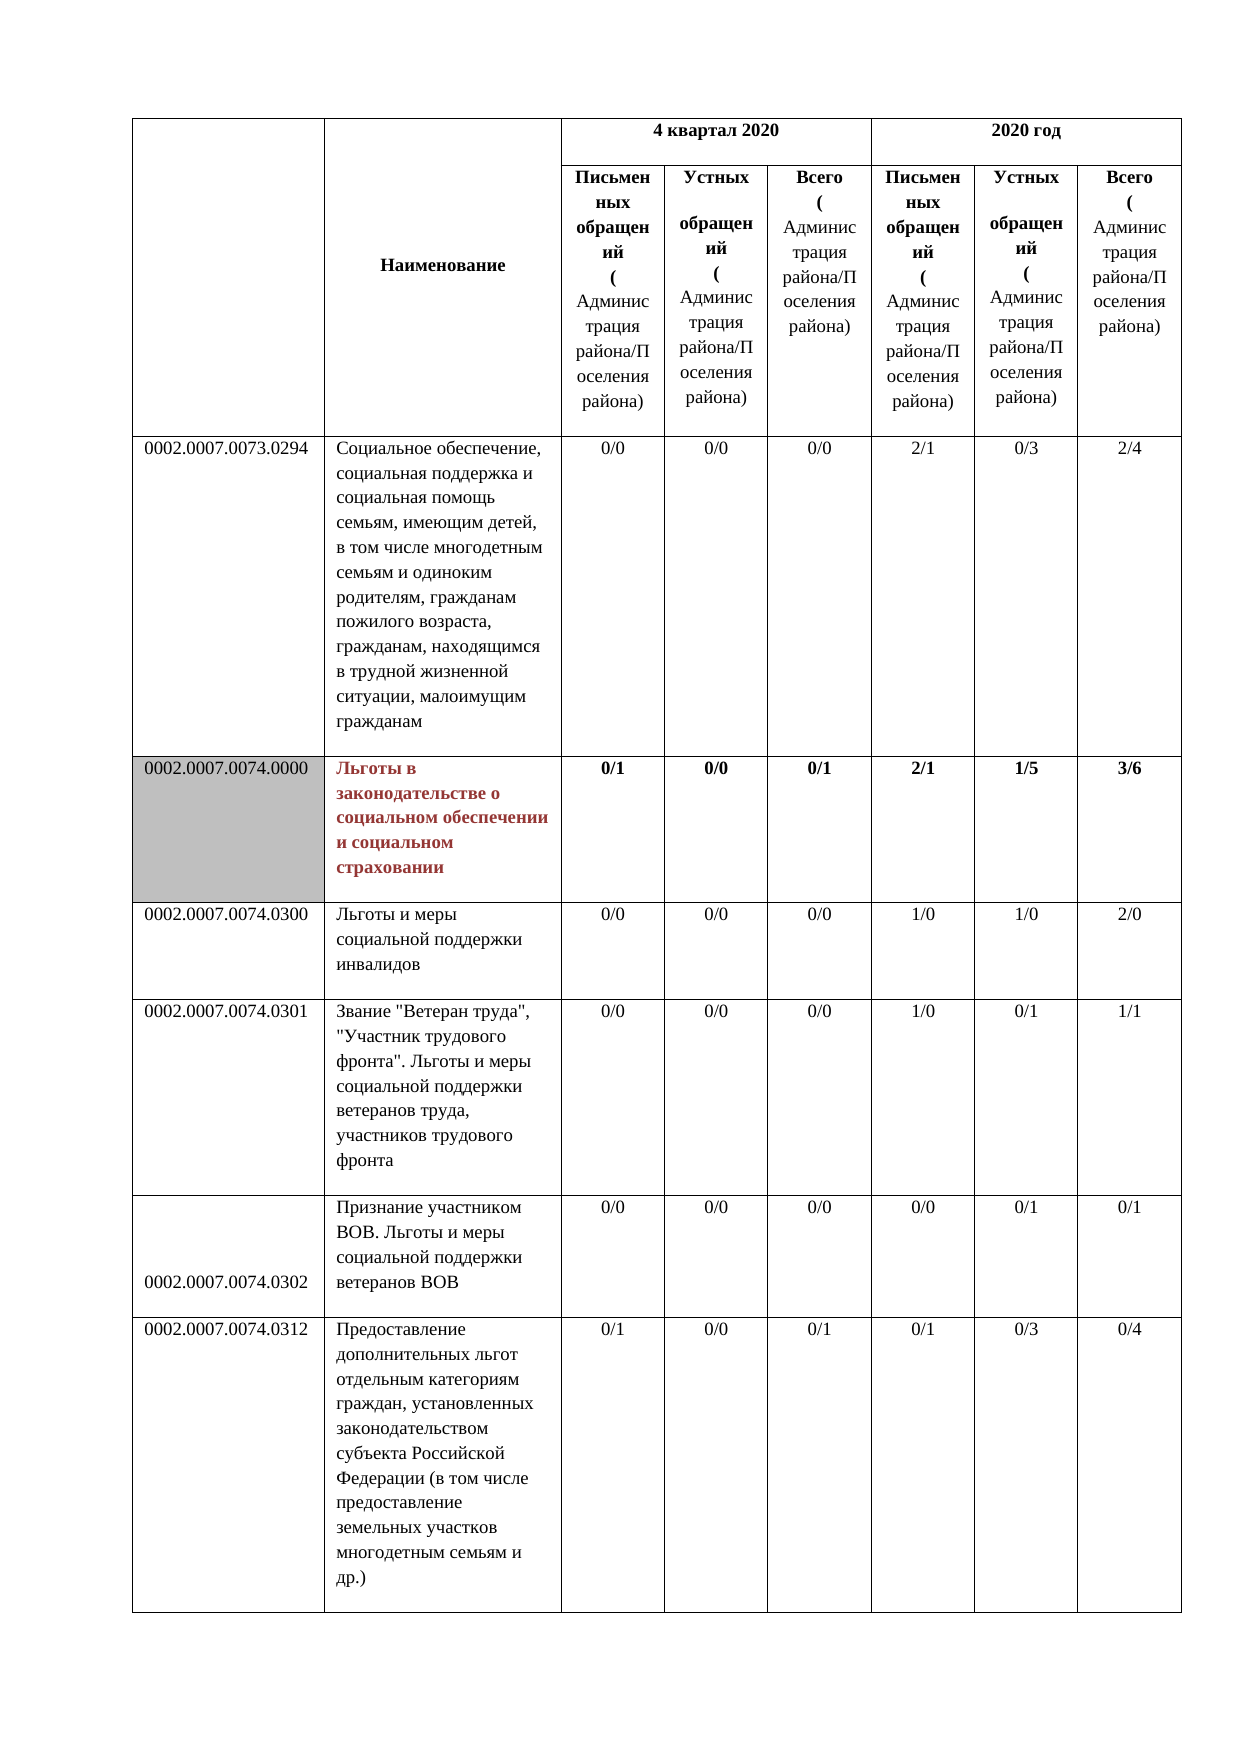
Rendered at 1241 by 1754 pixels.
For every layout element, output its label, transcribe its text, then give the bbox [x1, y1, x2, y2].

table_cell Социальное обеспечение, социальная поддержка и социальная помощь семьям, имеющим детей, в том числе многодетным семьям и одиноким родителям, гражданам пожилого возраста, гражданам, находящимся в трудной жизненной ситуации, малоимущим гражданам [325, 437, 561, 756]
table_cell 1/0 [872, 903, 974, 999]
table_cell 0/0 [562, 1000, 664, 1195]
table_cell 0/1 [975, 1196, 1077, 1317]
table_header 4 квартал 2020 [562, 119, 871, 165]
table_cell Признание участником ВОВ. Льготы и меры социальной поддержки ветеранов ВОВ [325, 1196, 561, 1317]
table_cell 0/1 [562, 1318, 664, 1612]
table_cell 0/0 [768, 1000, 871, 1195]
table_cell Письменных обращений (Администрация района/Поселения района) [872, 166, 974, 436]
table_cell 0002.0007.0074.0300 [133, 903, 324, 999]
table_cell 0/0 [562, 1196, 664, 1317]
table_cell 1/5 [975, 757, 1077, 902]
table_cell Устных обращений (Администрация района/Поселения района) [665, 166, 767, 436]
table_cell 0/0 [665, 1000, 767, 1195]
table_cell 0002.0007.0074.0312 [133, 1318, 324, 1612]
table_cell 0/0 [665, 1196, 767, 1317]
table_cell 0/0 [562, 437, 664, 756]
table_cell 0/1 [975, 1000, 1077, 1195]
table_cell 0/1 [768, 757, 871, 902]
table_cell 0/0 [665, 757, 767, 902]
table_cell 0/3 [975, 1318, 1077, 1612]
table_cell 0002.0007.0074.0000 [133, 757, 324, 902]
table_cell 0/1 [872, 1318, 974, 1612]
table_cell 0/1 [562, 757, 664, 902]
table_cell 0/0 [768, 1196, 871, 1317]
table_header [133, 119, 324, 436]
table_cell 1/1 [1078, 1000, 1181, 1195]
table_cell Всего (Администрация района/Поселения района) [1078, 166, 1181, 436]
table_cell 0/1 [768, 1318, 871, 1612]
table_cell Предоставление дополнительных льгот отдельным категориям граждан, установленных законодательством субъекта Российской Федерации (в том числе предоставление земельных участков многодетным семьям и др.) [325, 1318, 561, 1612]
table_cell 1/0 [872, 1000, 974, 1195]
table_cell 0/0 [768, 437, 871, 756]
table_cell 0/0 [665, 903, 767, 999]
table_cell 0/0 [872, 1196, 974, 1317]
table_header 2020 год [872, 119, 1181, 165]
table_cell 2/1 [872, 757, 974, 902]
table_cell Устных обращений (Администрация района/Поселения района) [975, 166, 1077, 436]
table_cell Письменных обращений (Администрация района/Поселения района) [562, 166, 664, 436]
table_cell 2/1 [872, 437, 974, 756]
table_cell Звание "Ветеран труда", "Участник трудового фронта". Льготы и меры социальной поддержки ветеранов труда, участников трудового фронта [325, 1000, 561, 1195]
table_cell 2/0 [1078, 903, 1181, 999]
table_cell 0002.0007.0073.0294 [133, 437, 324, 756]
table_cell Льготы в законодательстве о социальном обеспечении и социальном страховании [325, 757, 561, 902]
table_cell 0/0 [562, 903, 664, 999]
table_cell 0/4 [1078, 1318, 1181, 1612]
table_cell 0002.0007.0074.0302 [133, 1196, 324, 1317]
table_cell 0/3 [975, 437, 1077, 756]
table_cell 0002.0007.0074.0301 [133, 1000, 324, 1195]
table_cell 1/0 [975, 903, 1077, 999]
table_cell 2/4 [1078, 437, 1181, 756]
table_header Наименование [325, 119, 561, 436]
table_cell Льготы и меры социальной поддержки инвалидов [325, 903, 561, 999]
table_cell 3/6 [1078, 757, 1181, 902]
table_cell 0/0 [665, 1318, 767, 1612]
table_cell 0/1 [1078, 1196, 1181, 1317]
table_cell 0/0 [665, 437, 767, 756]
table_cell Всего (Администрация района/Поселения района) [768, 166, 871, 436]
table_cell 0/0 [768, 903, 871, 999]
